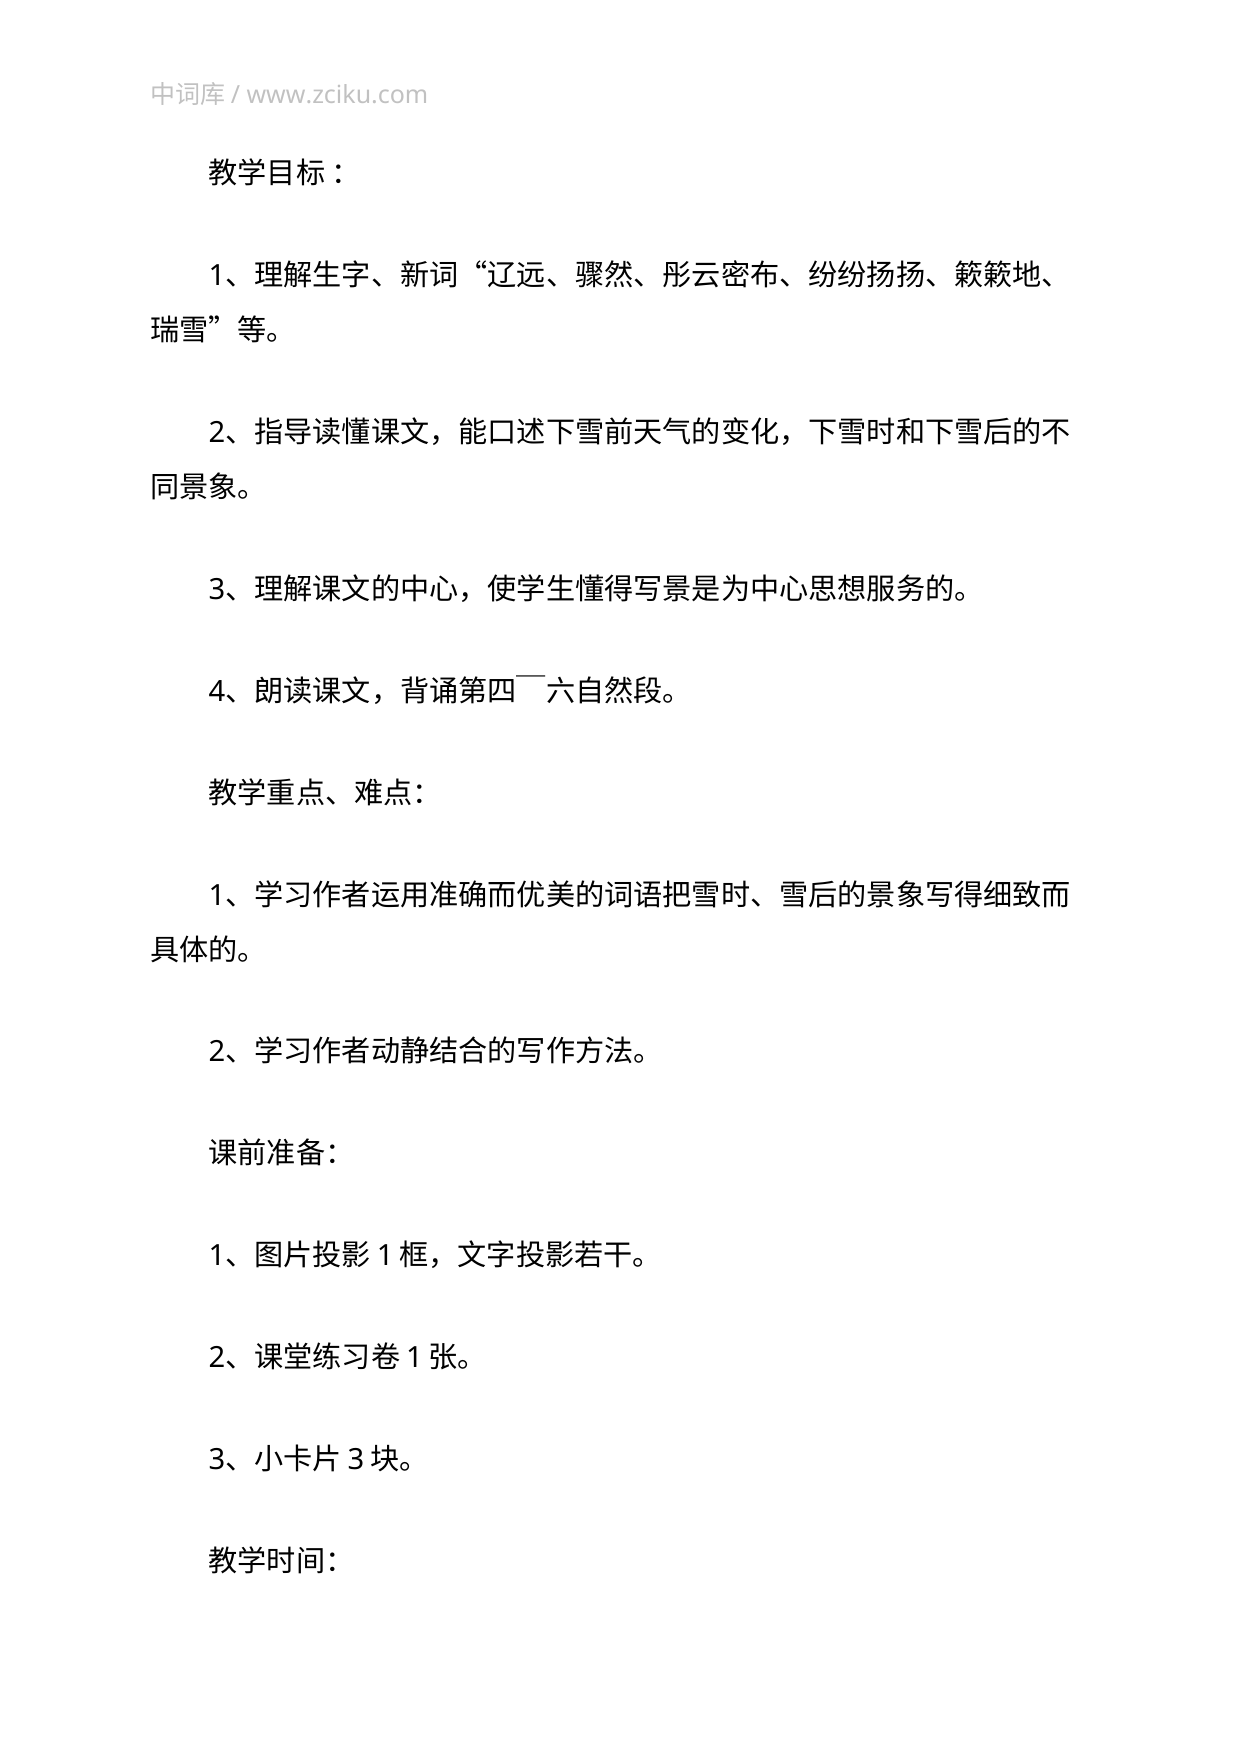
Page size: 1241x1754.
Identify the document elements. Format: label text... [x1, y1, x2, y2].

text 3、理解课文的中心，使学生懂得写景是为中心思想服务的。 [150, 565, 1090, 608]
text 2、指导读懂课文，能口述下雪前天气的变化，下雪时和下雪后的不同景象。 [150, 408, 1090, 506]
text 课前准备： [150, 1130, 1090, 1172]
text 教学目标 ： [150, 150, 1090, 192]
text 1、学习作者运用准确而优美的词语把雪时、雪后的景象写得细致而具体的。 [150, 871, 1090, 968]
text 教学时间： [150, 1537, 1090, 1580]
text 4、朗读课文，背诵第四￣六自然段。 [150, 667, 1090, 710]
text 1、图片投影1框，文字投影若干。 [150, 1232, 1090, 1274]
text 3、小卡片3块。 [150, 1436, 1090, 1478]
text 2、课堂练习卷1张。 [150, 1333, 1090, 1376]
text 1、理解生字、新词“辽远、骤然、彤云密布、纷纷扬扬、簌簌地、瑞雪”等。 [150, 252, 1090, 349]
text 教学重点、难点： [150, 769, 1090, 812]
text 2、学习作者动静结合的写作方法。 [150, 1028, 1090, 1070]
